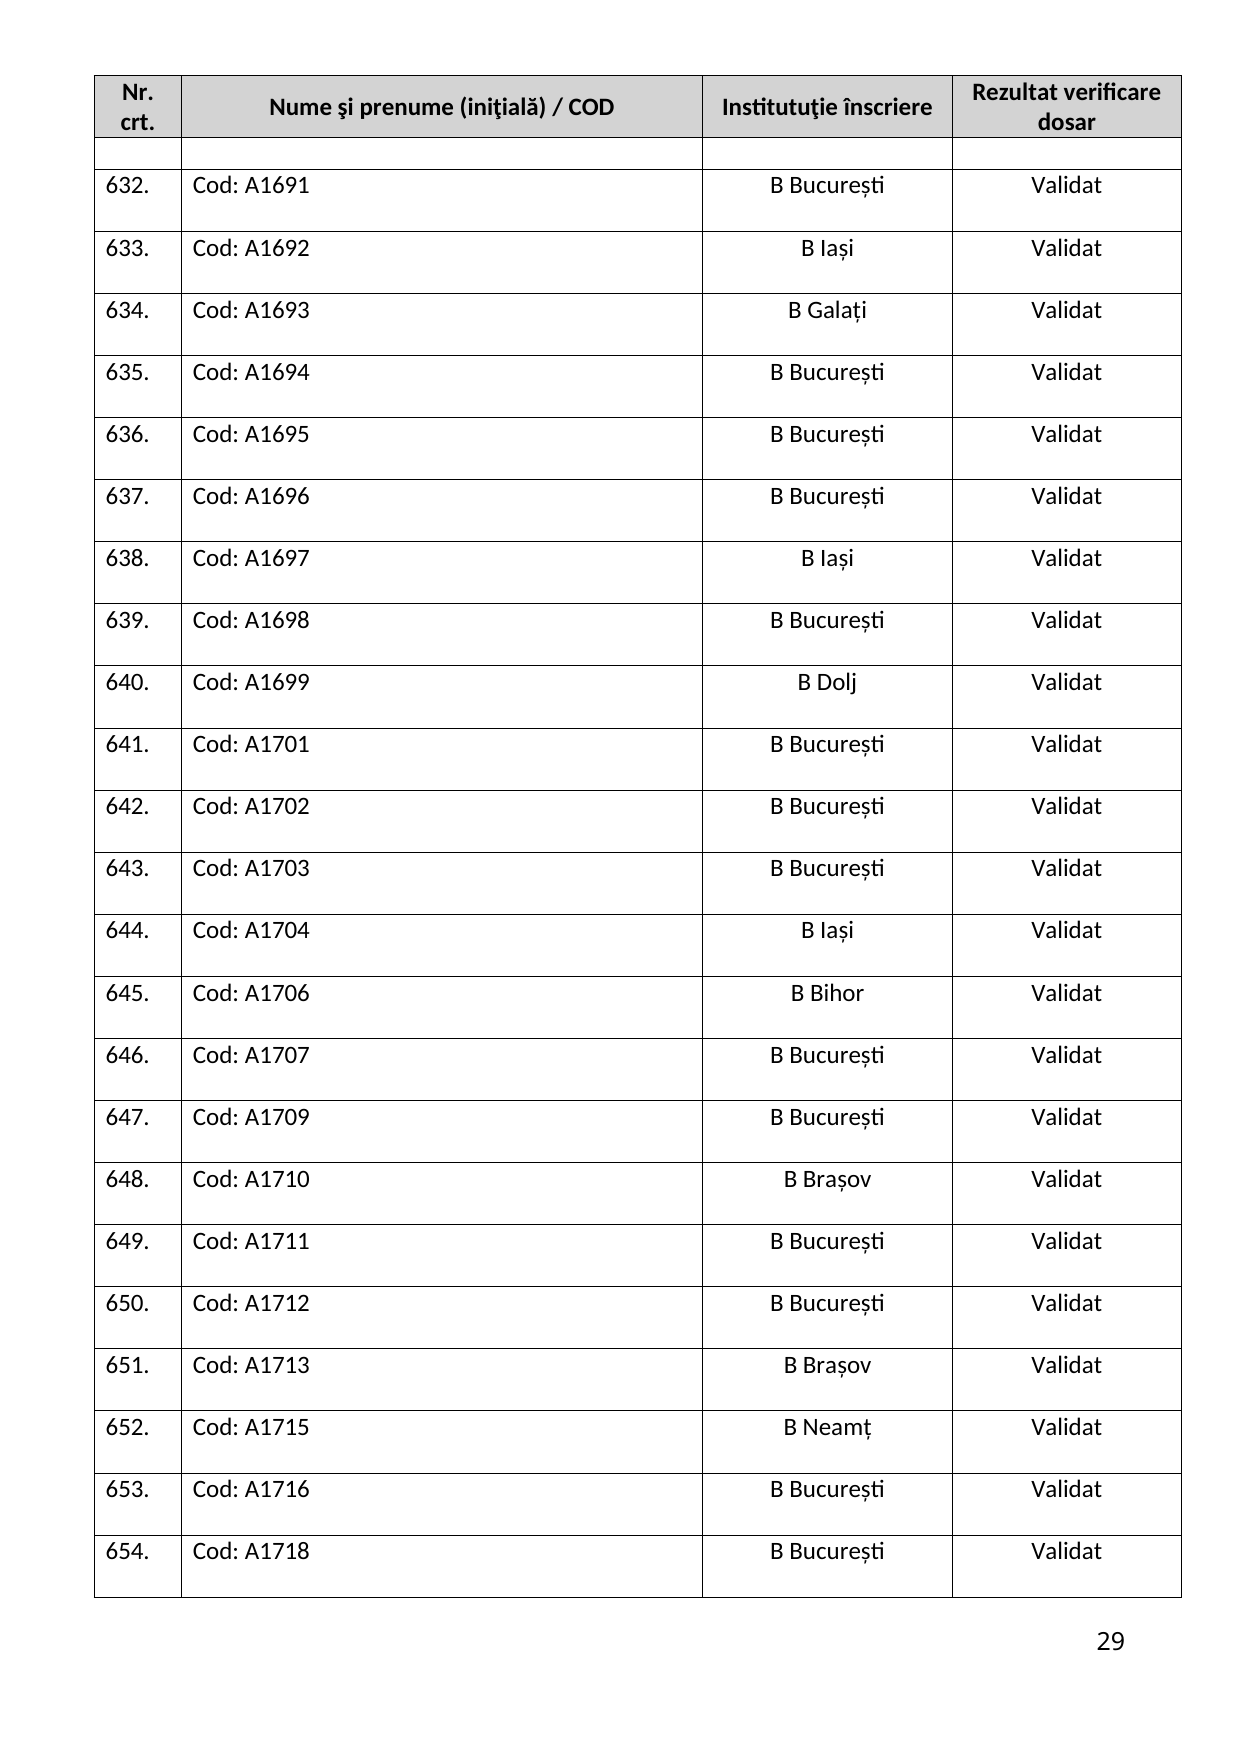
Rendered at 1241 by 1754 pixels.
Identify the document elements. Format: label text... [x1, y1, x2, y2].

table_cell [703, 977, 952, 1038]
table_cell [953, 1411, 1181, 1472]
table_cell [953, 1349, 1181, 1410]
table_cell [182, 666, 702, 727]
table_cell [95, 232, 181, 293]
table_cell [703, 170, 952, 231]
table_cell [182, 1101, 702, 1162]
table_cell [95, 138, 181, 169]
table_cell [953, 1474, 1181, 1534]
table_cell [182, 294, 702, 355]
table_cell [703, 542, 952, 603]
table_header Nume şi prenume (iniţială) / COD [182, 76, 702, 137]
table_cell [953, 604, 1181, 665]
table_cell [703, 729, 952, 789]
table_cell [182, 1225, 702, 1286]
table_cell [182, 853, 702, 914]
table_header Institutuţie înscriere [703, 76, 952, 137]
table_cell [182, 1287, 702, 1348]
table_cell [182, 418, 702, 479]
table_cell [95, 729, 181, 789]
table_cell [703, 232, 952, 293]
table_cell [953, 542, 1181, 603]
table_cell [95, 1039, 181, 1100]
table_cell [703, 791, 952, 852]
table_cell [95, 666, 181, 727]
table_header Rezultat verificare dosar [953, 76, 1181, 137]
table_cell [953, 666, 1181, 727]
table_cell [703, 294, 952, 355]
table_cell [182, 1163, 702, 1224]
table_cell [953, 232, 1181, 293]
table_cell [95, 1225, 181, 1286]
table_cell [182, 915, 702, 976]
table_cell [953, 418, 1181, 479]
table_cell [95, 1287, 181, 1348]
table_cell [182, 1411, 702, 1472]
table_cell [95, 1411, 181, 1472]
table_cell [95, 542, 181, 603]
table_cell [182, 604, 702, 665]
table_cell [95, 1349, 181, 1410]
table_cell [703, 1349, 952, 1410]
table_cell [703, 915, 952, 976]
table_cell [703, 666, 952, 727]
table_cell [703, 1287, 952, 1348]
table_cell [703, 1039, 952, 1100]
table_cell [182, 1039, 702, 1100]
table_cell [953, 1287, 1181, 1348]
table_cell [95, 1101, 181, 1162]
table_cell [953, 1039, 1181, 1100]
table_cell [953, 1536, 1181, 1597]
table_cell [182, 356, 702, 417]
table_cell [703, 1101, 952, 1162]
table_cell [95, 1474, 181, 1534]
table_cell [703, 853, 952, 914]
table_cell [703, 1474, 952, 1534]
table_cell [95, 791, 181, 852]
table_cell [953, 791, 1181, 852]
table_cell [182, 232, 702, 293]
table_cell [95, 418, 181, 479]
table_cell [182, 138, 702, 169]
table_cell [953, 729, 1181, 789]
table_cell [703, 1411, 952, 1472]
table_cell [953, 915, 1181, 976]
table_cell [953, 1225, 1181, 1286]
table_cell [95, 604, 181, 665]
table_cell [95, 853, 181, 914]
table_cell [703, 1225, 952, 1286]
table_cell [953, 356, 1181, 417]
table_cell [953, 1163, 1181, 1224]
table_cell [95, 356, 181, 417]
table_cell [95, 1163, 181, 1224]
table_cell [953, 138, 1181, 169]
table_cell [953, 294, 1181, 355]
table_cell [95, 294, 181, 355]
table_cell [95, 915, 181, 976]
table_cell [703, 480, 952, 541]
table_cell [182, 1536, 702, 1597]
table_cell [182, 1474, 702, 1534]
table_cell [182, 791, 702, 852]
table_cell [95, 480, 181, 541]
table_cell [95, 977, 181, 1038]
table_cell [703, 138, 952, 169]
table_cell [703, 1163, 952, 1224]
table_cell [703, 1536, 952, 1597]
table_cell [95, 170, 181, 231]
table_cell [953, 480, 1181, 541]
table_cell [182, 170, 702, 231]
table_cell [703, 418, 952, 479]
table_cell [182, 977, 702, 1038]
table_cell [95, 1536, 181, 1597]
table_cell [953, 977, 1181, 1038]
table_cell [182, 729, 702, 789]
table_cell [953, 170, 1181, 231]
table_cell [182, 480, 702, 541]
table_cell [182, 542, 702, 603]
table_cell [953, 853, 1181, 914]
table_header Nr. crt. [95, 76, 181, 137]
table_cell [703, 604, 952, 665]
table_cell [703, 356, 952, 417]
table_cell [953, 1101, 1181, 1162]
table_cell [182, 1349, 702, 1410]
